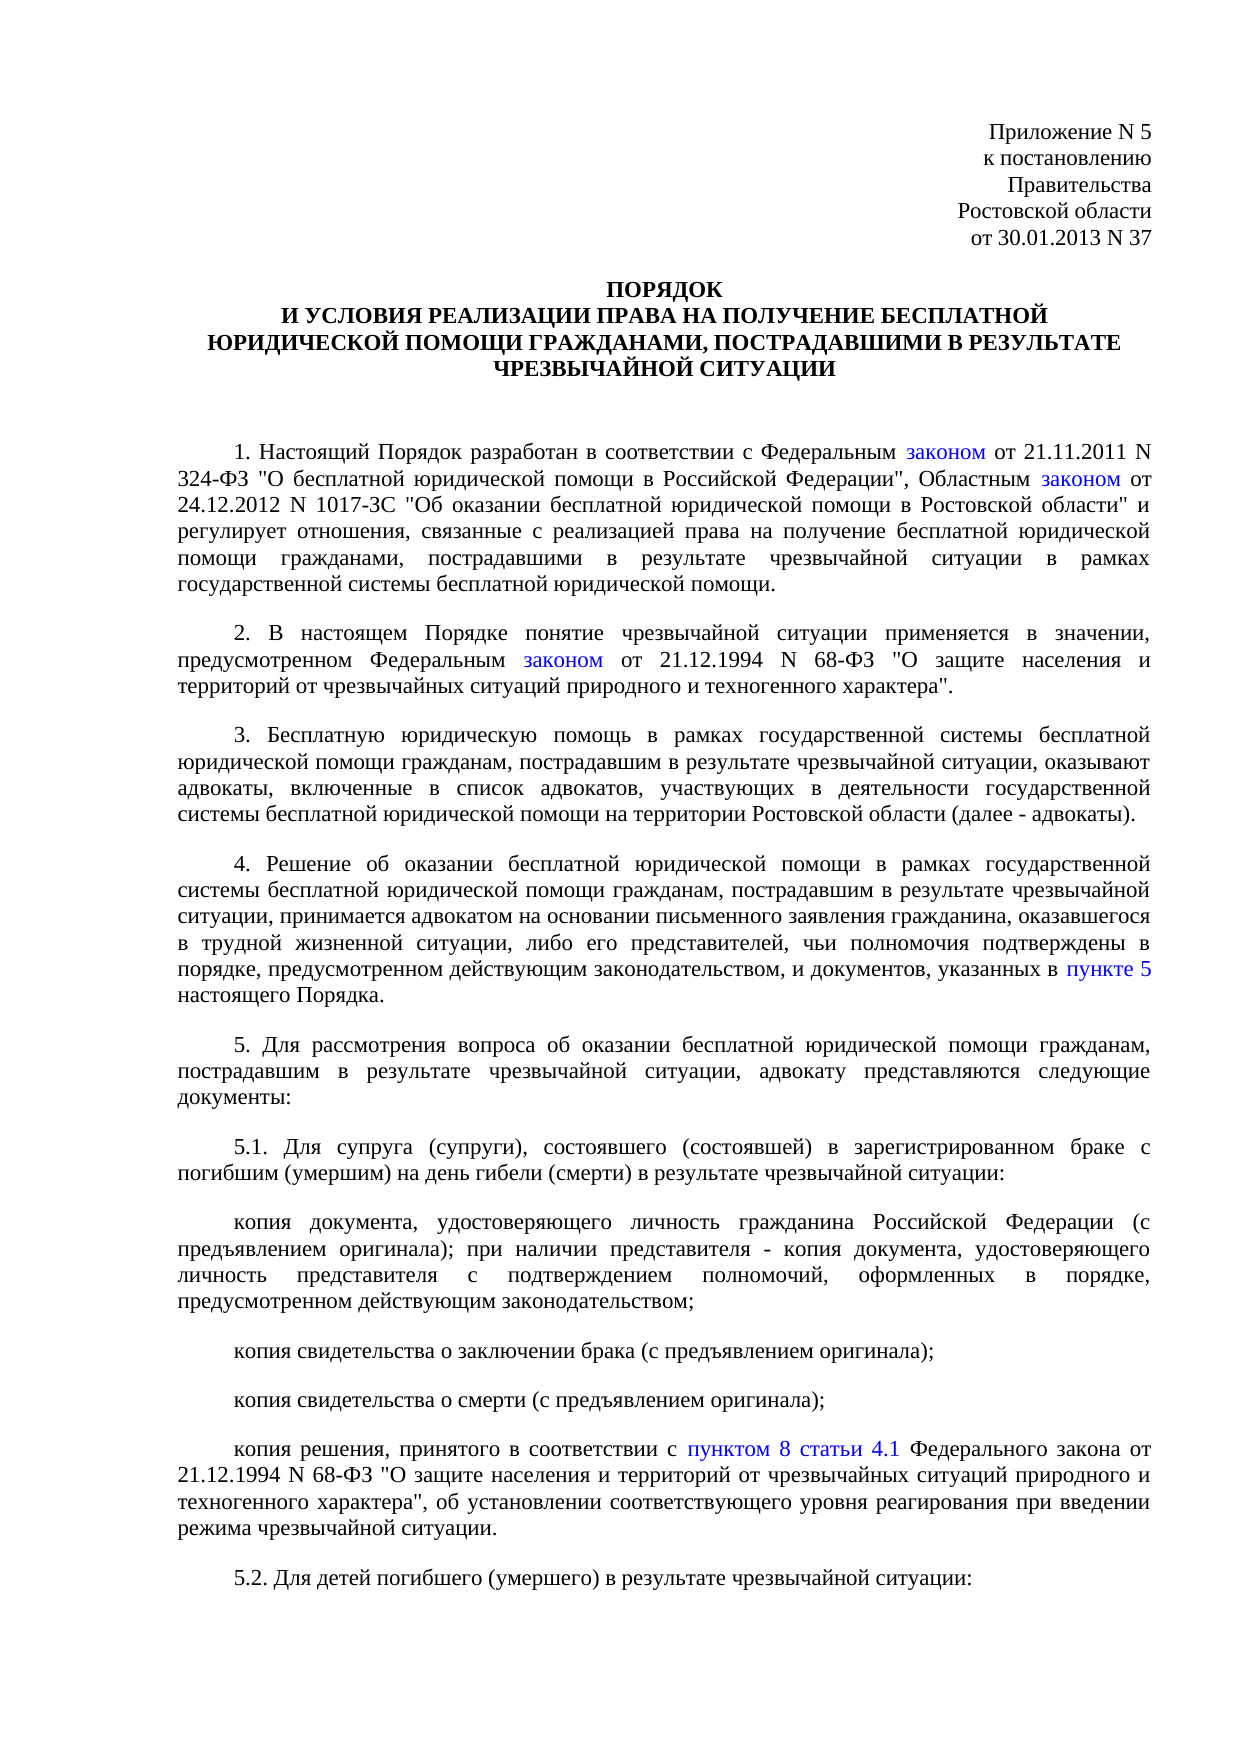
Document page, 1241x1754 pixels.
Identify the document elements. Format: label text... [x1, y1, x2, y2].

text 2. В настоящем Порядке понятие чрезвычайной ситуации применяется в значении, предусмотренном Федеральным законом от 21.12.1994 N 68-ФЗ "О защите населения и территорий от чрезвычайных ситуаций природного и техногенного характера". [177, 619, 1152, 698]
text копия свидетельства о смерти (с предъявлением оригинала); [177, 1386, 1152, 1412]
text Правительства [177, 171, 1152, 197]
title И УСЛОВИЯ РЕАЛИЗАЦИИ ПРАВА НА ПОЛУЧЕНИЕ БЕСПЛАТНОЙ [177, 303, 1152, 329]
text 5. Для рассмотрения вопроса об оказании бесплатной юридической помощи гражданам, пострадавшим в результате чрезвычайной ситуации, адвокату представляются следующие документы: [177, 1031, 1152, 1110]
text от 30.01.2013 N 37 [177, 223, 1152, 250]
text копия свидетельства о заключении брака (с предъявлением оригинала); [177, 1337, 1152, 1363]
text Ростовской области [177, 197, 1152, 223]
text 5.1. Для супруга (супруги), состоявшего (состоявшей) в зарегистрированном браке с погибшим (умершим) на день гибели (смерти) в результате чрезвычайной ситуации: [177, 1133, 1152, 1185]
title ЧРЕЗВЫЧАЙНОЙ СИТУАЦИИ [177, 355, 1152, 382]
text 1. Настоящий Порядок разработан в соответствии с Федеральным законом от 21.11.2011 N 324-ФЗ "О бесплатной юридической помощи в Российской Федерации", Областным законом от 24.12.2012 N 1017-ЗС "Об оказании бесплатной юридической помощи в Ростовской области" и регулирует отношения, связанные с реализацией права на получение бесплатной юридической помощи гражданами, пострадавшими в результате чрезвычайной ситуации в рамках государственной системы бесплатной юридической помощи. [177, 438, 1152, 596]
title ПОРЯДОК [177, 276, 1152, 303]
title ЮРИДИЧЕСКОЙ ПОМОЩИ ГРАЖДАНАМИ, ПОСТРАДАВШИМИ В РЕЗУЛЬТАТЕ [177, 329, 1152, 355]
text 3. Бесплатную юридическую помощь в рамках государственной системы бесплатной юридической помощи гражданам, пострадавшим в результате чрезвычайной ситуации, оказывают адвокаты, включенные в список адвокатов, участвующих в деятельности государственной системы бесплатной юридической помощи на территории Ростовской области (далее - адвокаты). [177, 721, 1152, 827]
text к постановлению [177, 144, 1152, 171]
text 4. Решение об оказании бесплатной юридической помощи в рамках государственной системы бесплатной юридической помощи гражданам, пострадавшим в результате чрезвычайной ситуации, принимается адвокатом на основании письменного заявления гражданина, оказавшегося в трудной жизненной ситуации, либо его представителей, чьи полномочия подтверждены в порядке, предусмотренном действующим законодательством, и документов, указанных в пункте 5 настоящего Порядка. [177, 850, 1152, 1008]
text 5.2. Для детей погибшего (умершего) в результате чрезвычайной ситуации: [177, 1563, 1152, 1590]
text Приложение N 5 [177, 118, 1152, 144]
